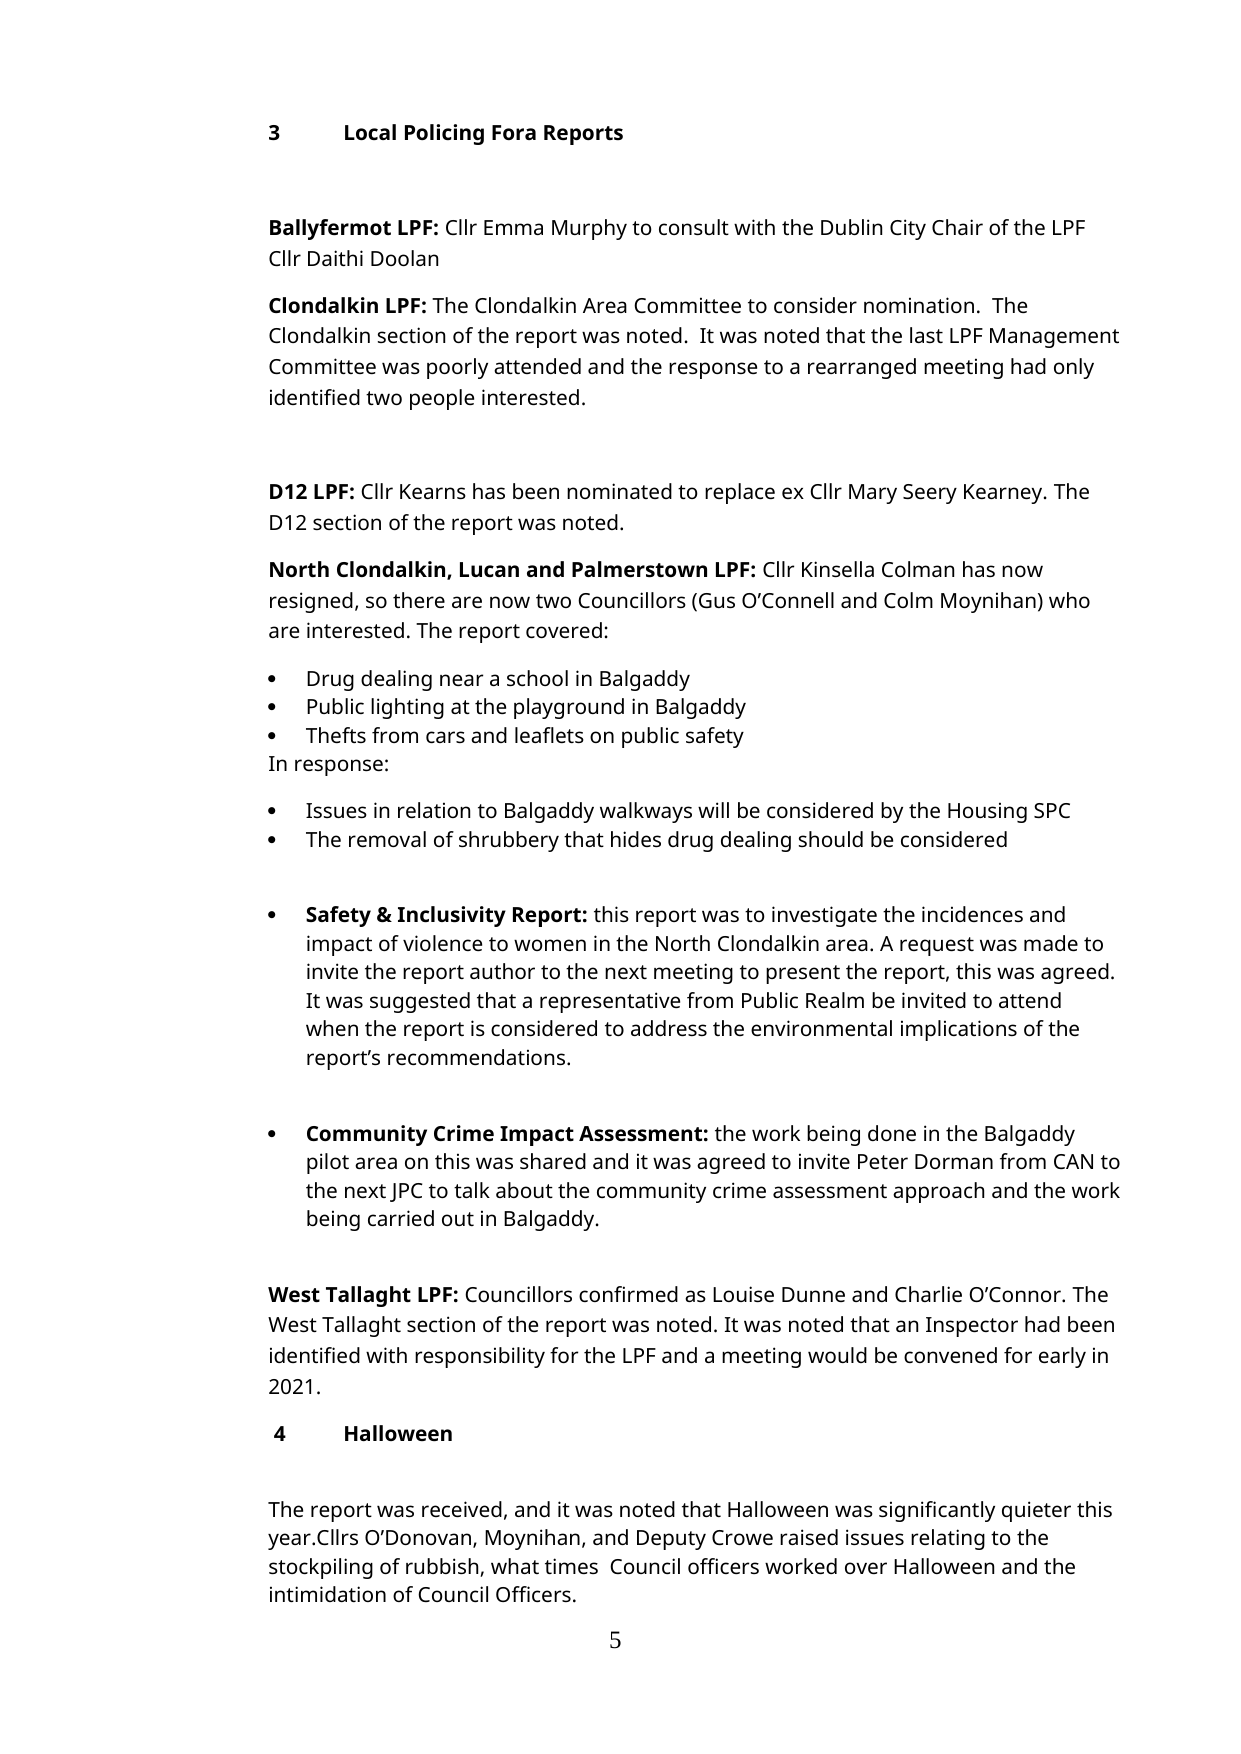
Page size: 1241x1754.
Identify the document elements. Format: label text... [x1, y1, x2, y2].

list Public lighting at the playground in Balgaddy [268, 692, 1122, 721]
text D12 LPF: Cllr Kearns has been nominated to replace ex Cllr Mary Seery Kearney. The D12 section of the report was noted. [268, 477, 1122, 536]
text In response: [268, 749, 1122, 778]
text 3 Local Policing Fora Reports [268, 118, 1122, 147]
text North Clondalkin, Lucan and Palmerstown LPF: Cllr Kinsella Colman has now resigned, so there are now two Councillors (Gus O’Connell and Colm Moynihan) who are interested. The report covered: [268, 555, 1122, 645]
text West Tallaght LPF: Councillors confirmed as Louise Dunne and Charlie O’Connor. The West Tallaght section of the report was noted. It was noted that an Inspector had been identified with responsibility for the LPF and a meeting would be convened for early in 2021. [268, 1280, 1122, 1400]
list Drug dealing near a school in Balgaddy [268, 664, 1122, 692]
list Issues in relation to Balgaddy walkways will be considered by the Housing SPC [268, 796, 1122, 825]
text Clondalkin LPF: The Clondalkin Area Committee to consider nomination. The Clondalkin section of the report was noted. It was noted that the last LPF Management Committee was poorly attended and the response to a rearranged meeting had only identified two people interested. [268, 291, 1122, 411]
list Thefts from cars and leaflets on public safety [268, 721, 1122, 749]
text The report was received, and it was noted that Halloween was significantly quieter this year.Cllrs O’Donovan, Moynihan, and Deputy Crowe raised issues relating to the stockpiling of rubbish, what times Council officers worked over Halloween and the intimidation of Council Officers. [268, 1495, 1122, 1609]
list Safety & Inclusivity Report: this report was to investigate the incidences and impact of violence to women in the North Clondalkin area. A request was made to invite the report author to the next meeting to present the report, this was agreed. It was suggested that a representative from Public Realm be invited to attend when the report is considered to address the environmental implications of the report’s recommendations. [268, 901, 1122, 1071]
text 4 Halloween [268, 1419, 1122, 1447]
text Ballyfermot LPF: Cllr Emma Murphy to consult with the Dublin City Chair of the LPF Cllr Daithi Doolan [268, 213, 1122, 272]
list The removal of shrubbery that hides drug dealing should be considered [268, 825, 1122, 853]
list Community Crime Impact Assessment: the work being done in the Balgaddy pilot area on this was shared and it was agreed to invite Peter Dorman from CAN to the next JPC to talk about the community crime assessment approach and the work being carried out in Balgaddy. [268, 1119, 1122, 1233]
